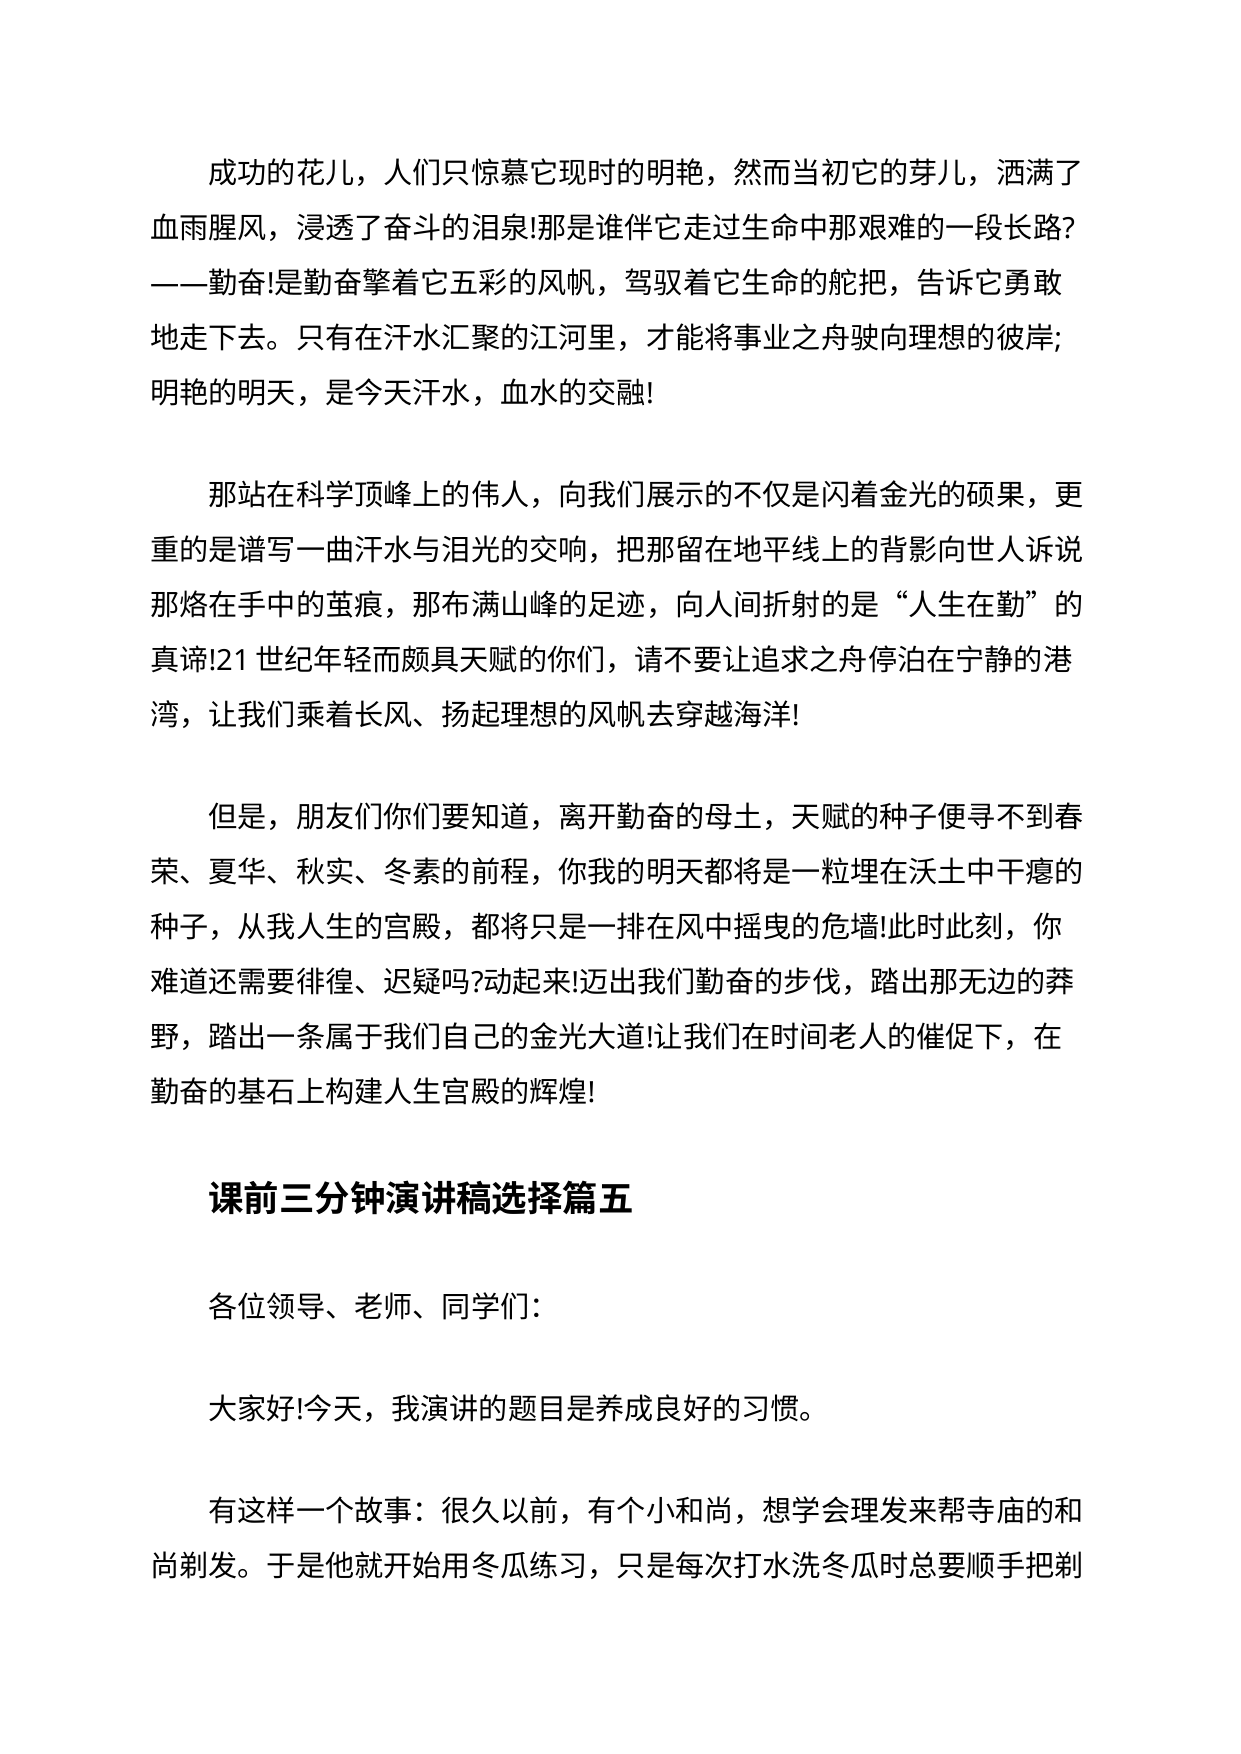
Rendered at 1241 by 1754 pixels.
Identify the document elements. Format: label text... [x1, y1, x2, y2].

text 但是，朋友们你们要知道，离开勤奋的母土，天赋的种子便寻不到春荣、夏华、秋实、冬素的前程，你我的明天都将是一粒埋在沃土中干瘪的种子，从我人生的宫殿，都将只是一排在风中摇曳的危墙!此时此刻，你难道还需要徘徨、迟疑吗?动起来!迈出我们勤奋的步伐，踏出那无边的莽野，踏出一条属于我们自己的金光大道!让我们在时间老人的催促下，在勤奋的基石上构建人生宫殿的辉煌! [150, 793, 1090, 1111]
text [150, 1487, 1090, 1585]
text 大家好!今天，我演讲的题目是养成良好的习惯。 [150, 1386, 1090, 1428]
text 各位领导、老师、同学们： [150, 1284, 1090, 1326]
text 课前三分钟演讲稿选择篇五 [150, 1170, 1090, 1222]
text 那站在科学顶峰上的伟人，向我们展示的不仅是闪着金光的硕果，更重的是谱写一曲汗水与泪光的交响，把那留在地平线上的背影向世人诉说那烙在手中的茧痕，那布满山峰的足迹，向人间折射的是“人生在勤”的真谛!21世纪年轻而颇具天赋的你们，请不要让追求之舟停泊在宁静的港湾，让我们乘着长风、扬起理想的风帆去穿越海洋! [150, 472, 1090, 734]
text 成功的花儿，人们只惊慕它现时的明艳，然而当初它的芽儿，洒满了血雨腥风，浸透了奋斗的泪泉!那是谁伴它走过生命中那艰难的一段长路?——勤奋!是勤奋擎着它五彩的风帆，驾驭着它生命的舵把，告诉它勇敢地走下去。只有在汗水汇聚的江河里，才能将事业之舟驶向理想的彼岸;明艳的明天，是今天汗水，血水的交融! [150, 150, 1090, 412]
